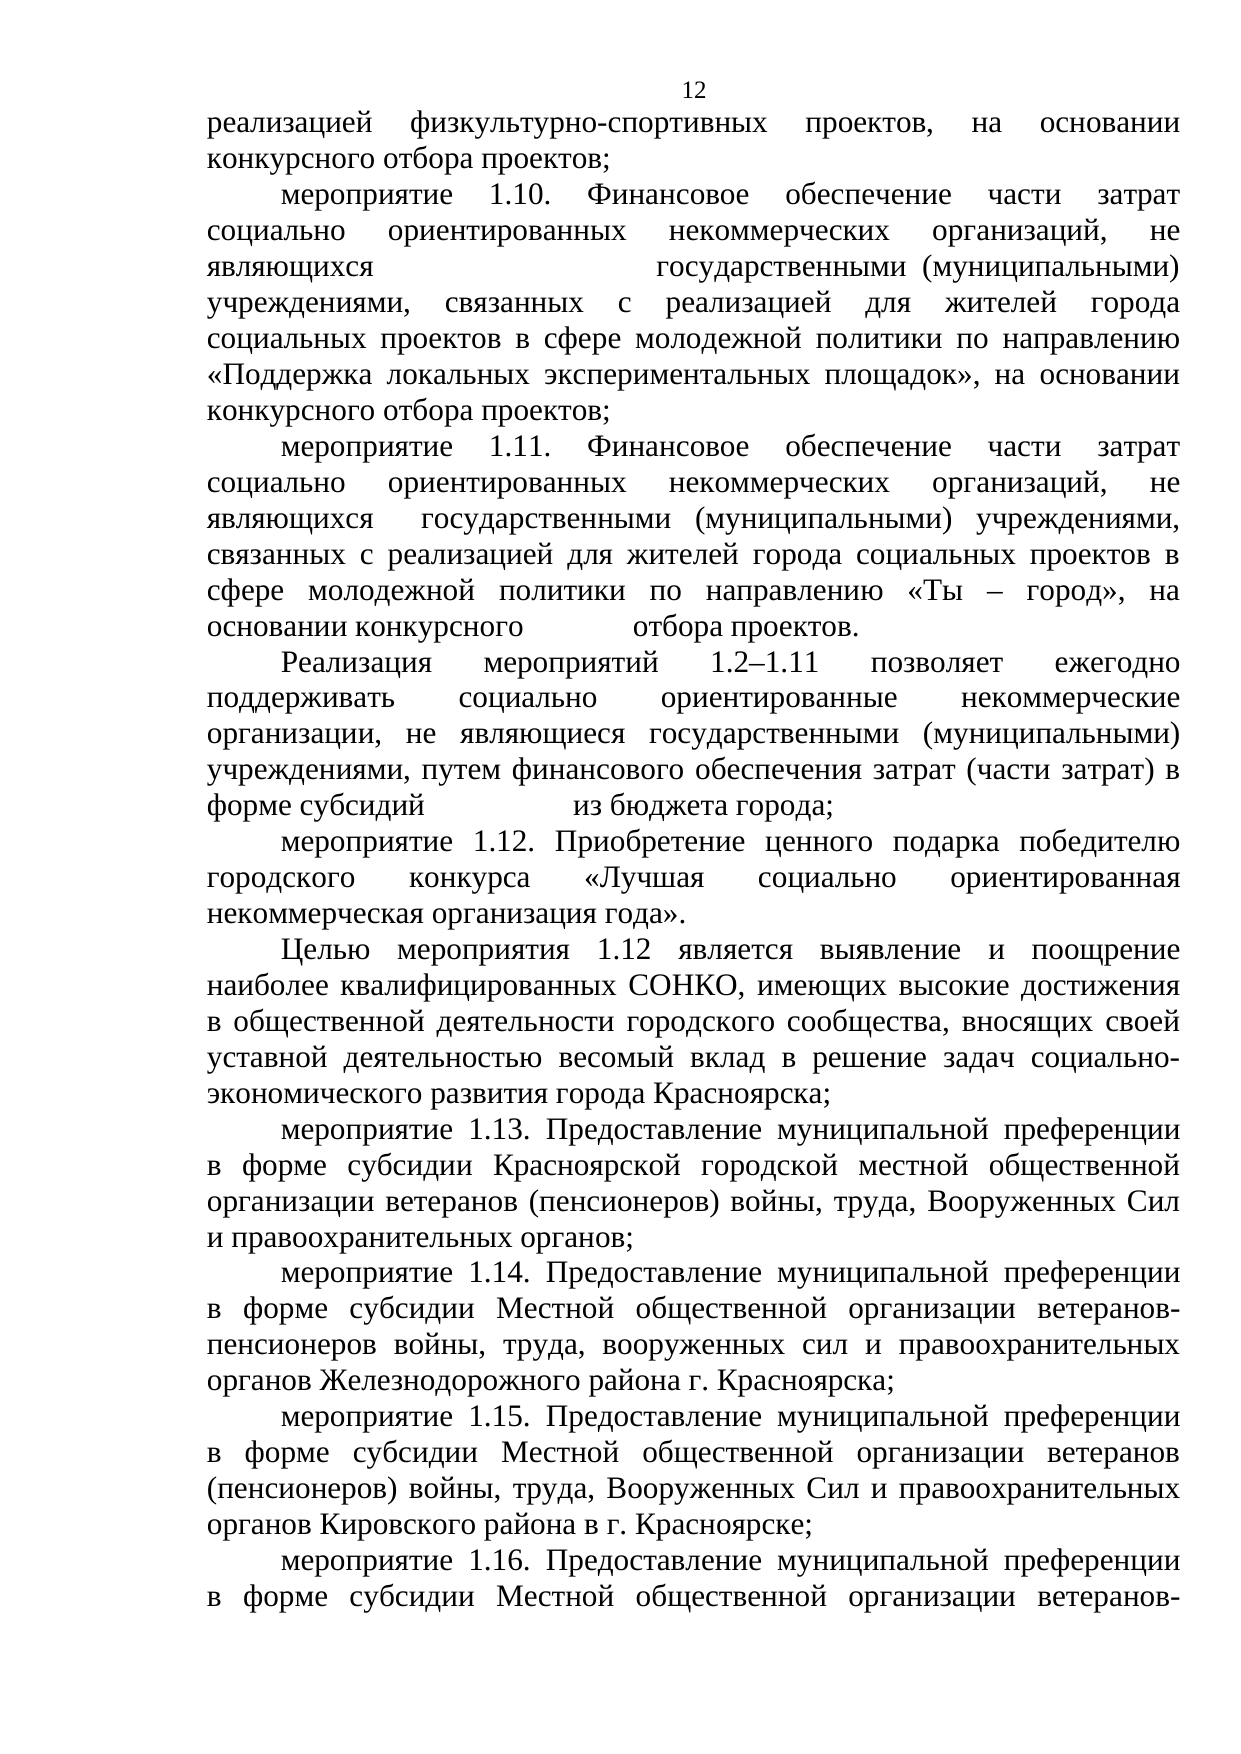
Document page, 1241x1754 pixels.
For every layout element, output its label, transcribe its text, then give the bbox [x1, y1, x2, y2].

text мероприятие 1.14. Предоставление муниципальной преференции в форме субсидии Местной общественной организации ветеранов-пенсионеров войны, труда, вооруженных сил и правоохранительных органов Железнодорожного района г. Красноярска; [207, 1254, 1181, 1397]
text мероприятие 1.12. Приобретение ценного подарка победителю городского конкурса «Лучшая социально ориентированная некоммерческая организация года». [207, 822, 1181, 930]
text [207, 1541, 1181, 1613]
text мероприятие 1.13. Предоставление муниципальной преференции в форме субсидии Красноярской городской местной общественной организации ветеранов (пенсионеров) войны, труда, Вооруженных Сил и правоохранительных органов; [207, 1110, 1181, 1254]
text Реализация мероприятий 1.2–1.11 позволяет ежегодно поддерживать социально ориентированные некоммерческие организации, не являющиеся государственными (муниципальными) учреждениями, путем финансового обеспечения затрат (части затрат) в форме субсидий из бюджета города; [207, 643, 1181, 822]
text Целью мероприятия 1.12 является выявление и поощрение наиболее квалифицированных СОНКО, имеющих высокие достижения в общественной деятельности городского сообщества, вносящих своей уставной деятельностью весомый вклад в решение задач социально-экономического развития города Красноярска; [207, 930, 1181, 1110]
text мероприятие 1.15. Предоставление муниципальной преференции в форме субсидии Местной общественной организации ветеранов (пенсионеров) войны, труда, Вооруженных Сил и правоохранительных органов Кировского района в г. Красноярске; [207, 1397, 1181, 1541]
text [207, 104, 1181, 176]
text мероприятие 1.10. Финансовое обеспечение части затрат социально ориентированных некоммерческих организаций, не являющихся государственными (муниципальными) учреждениями, связанных с реализацией для жителей города социальных проектов в сфере молодежной политики по направлению «Поддержка локальных экспериментальных площадок», на основании конкурсного отбора проектов; [207, 176, 1181, 427]
text мероприятие 1.11. Финансовое обеспечение части затрат социально ориентированных некоммерческих организаций, не являющихся государственными (муниципальными) учреждениями, связанных с реализацией для жителей города социальных проектов в сфере молодежной политики по направлению «Ты – город», на основании конкурсного отбора проектов. [207, 427, 1181, 643]
